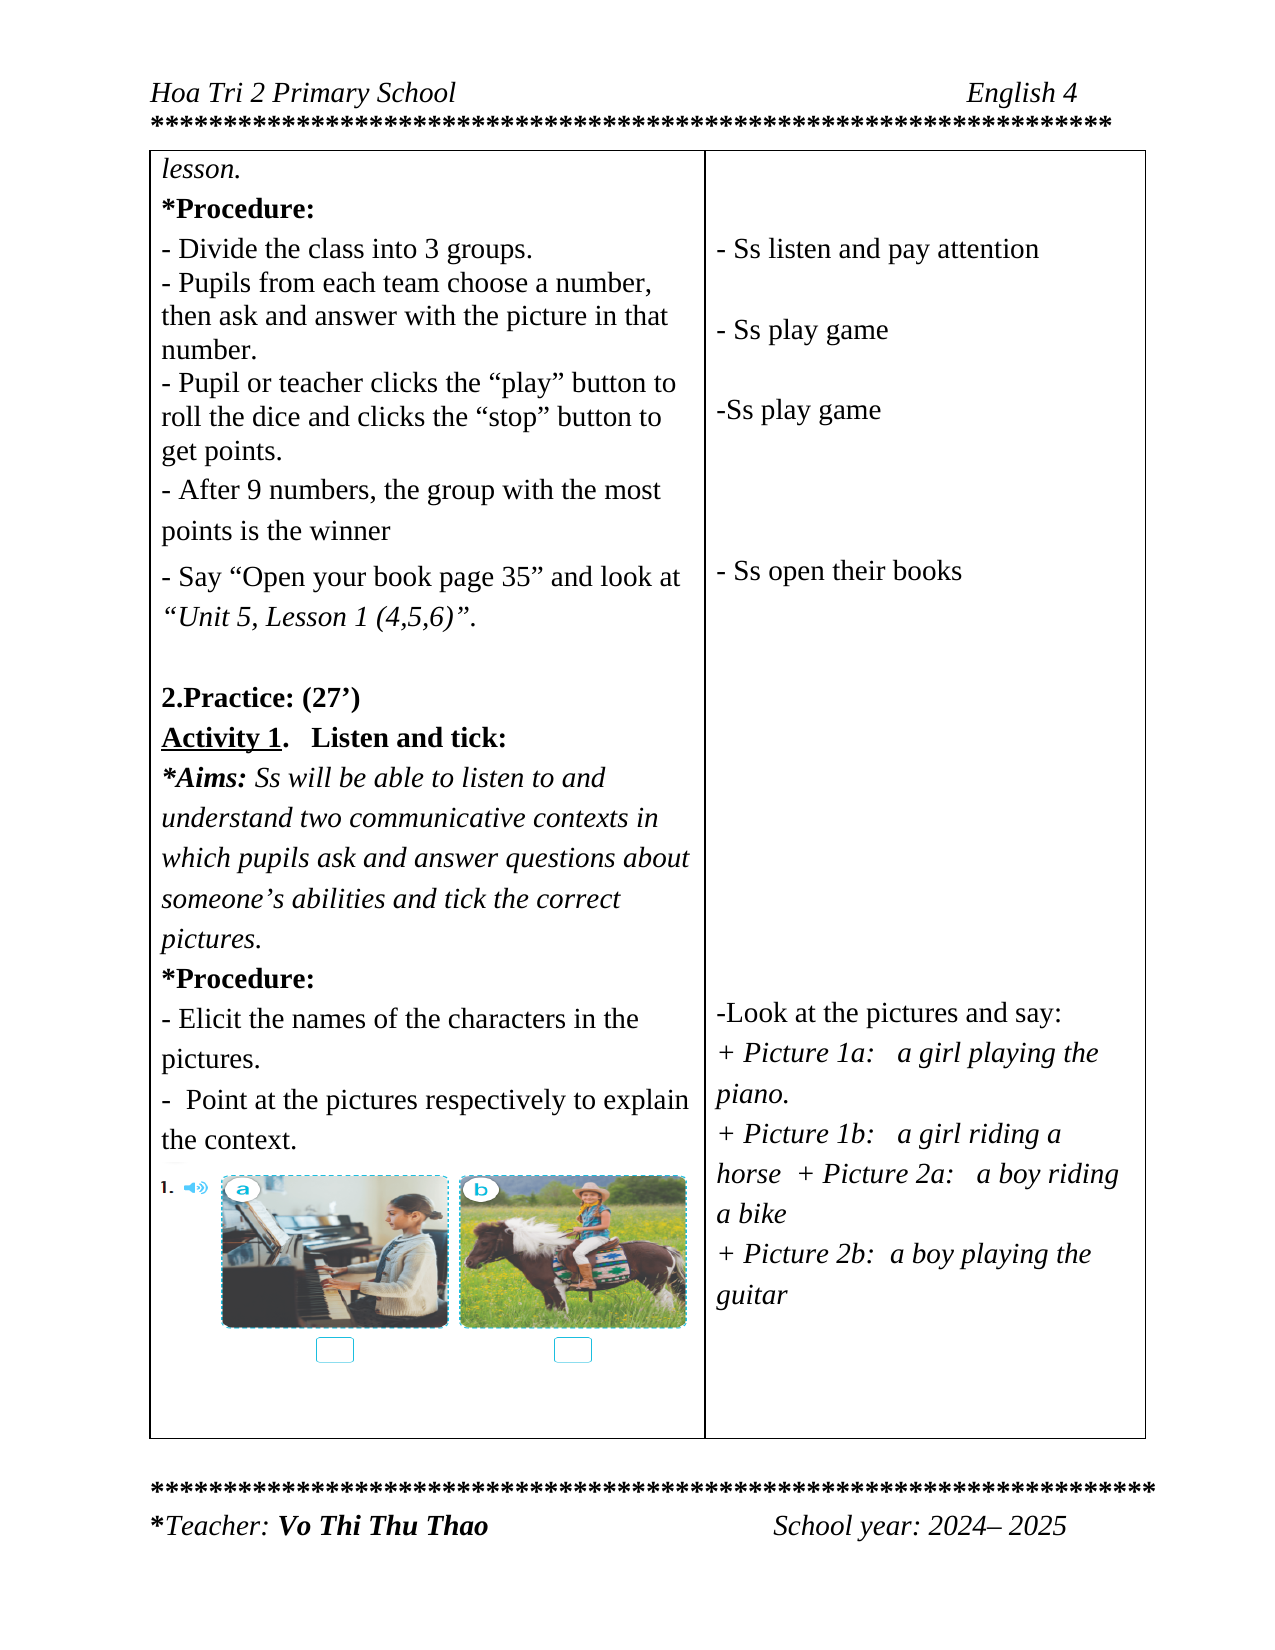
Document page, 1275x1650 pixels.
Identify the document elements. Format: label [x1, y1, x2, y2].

picture [161, 1162, 694, 1372]
table_cell [151, 151, 704, 1438]
table_cell [706, 151, 1145, 1438]
